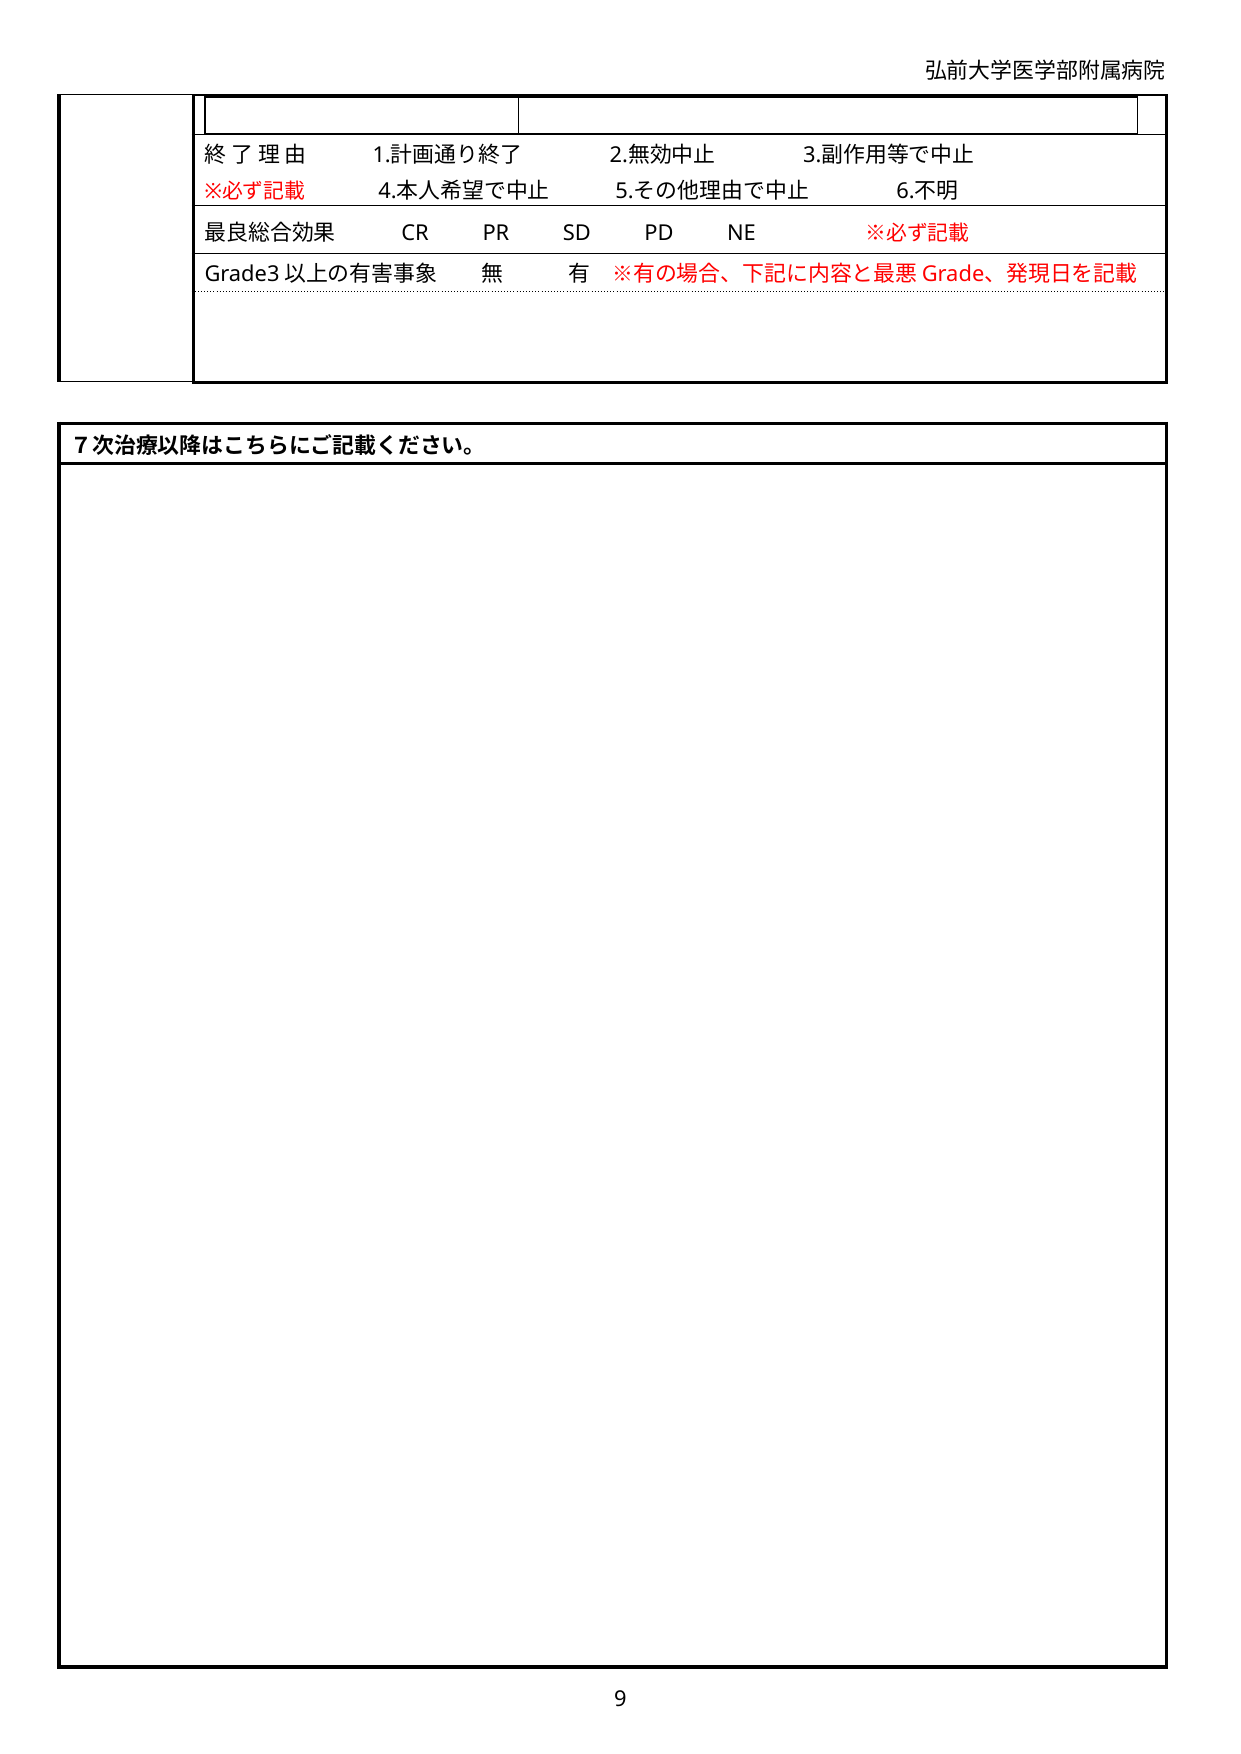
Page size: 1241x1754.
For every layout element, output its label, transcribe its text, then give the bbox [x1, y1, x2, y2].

table_cell 最良総合効果 CR PR SD PD NE ※必ず記載 [195, 206, 1165, 253]
table_cell [195, 96, 204, 134]
table_cell [61, 465, 1165, 1665]
table_cell [519, 98, 1137, 133]
table_cell Grade3以上の有害事象 無 有 ※有の場合、下記に内容と最悪Grade、発現日を記載 [195, 254, 1165, 291]
table_cell [206, 98, 518, 133]
table_cell [1138, 96, 1165, 134]
table_cell 終 了 理 由 1.計画通り終了 2.無効中止 3.副作用等で中止 ※必ず記載 4.本人希望で中止 5.その他理由で中止 6.不明 [195, 135, 1165, 205]
table_header ７次治療以降はこちらにご記載ください。 [61, 425, 1165, 462]
table_cell [195, 291, 1165, 381]
